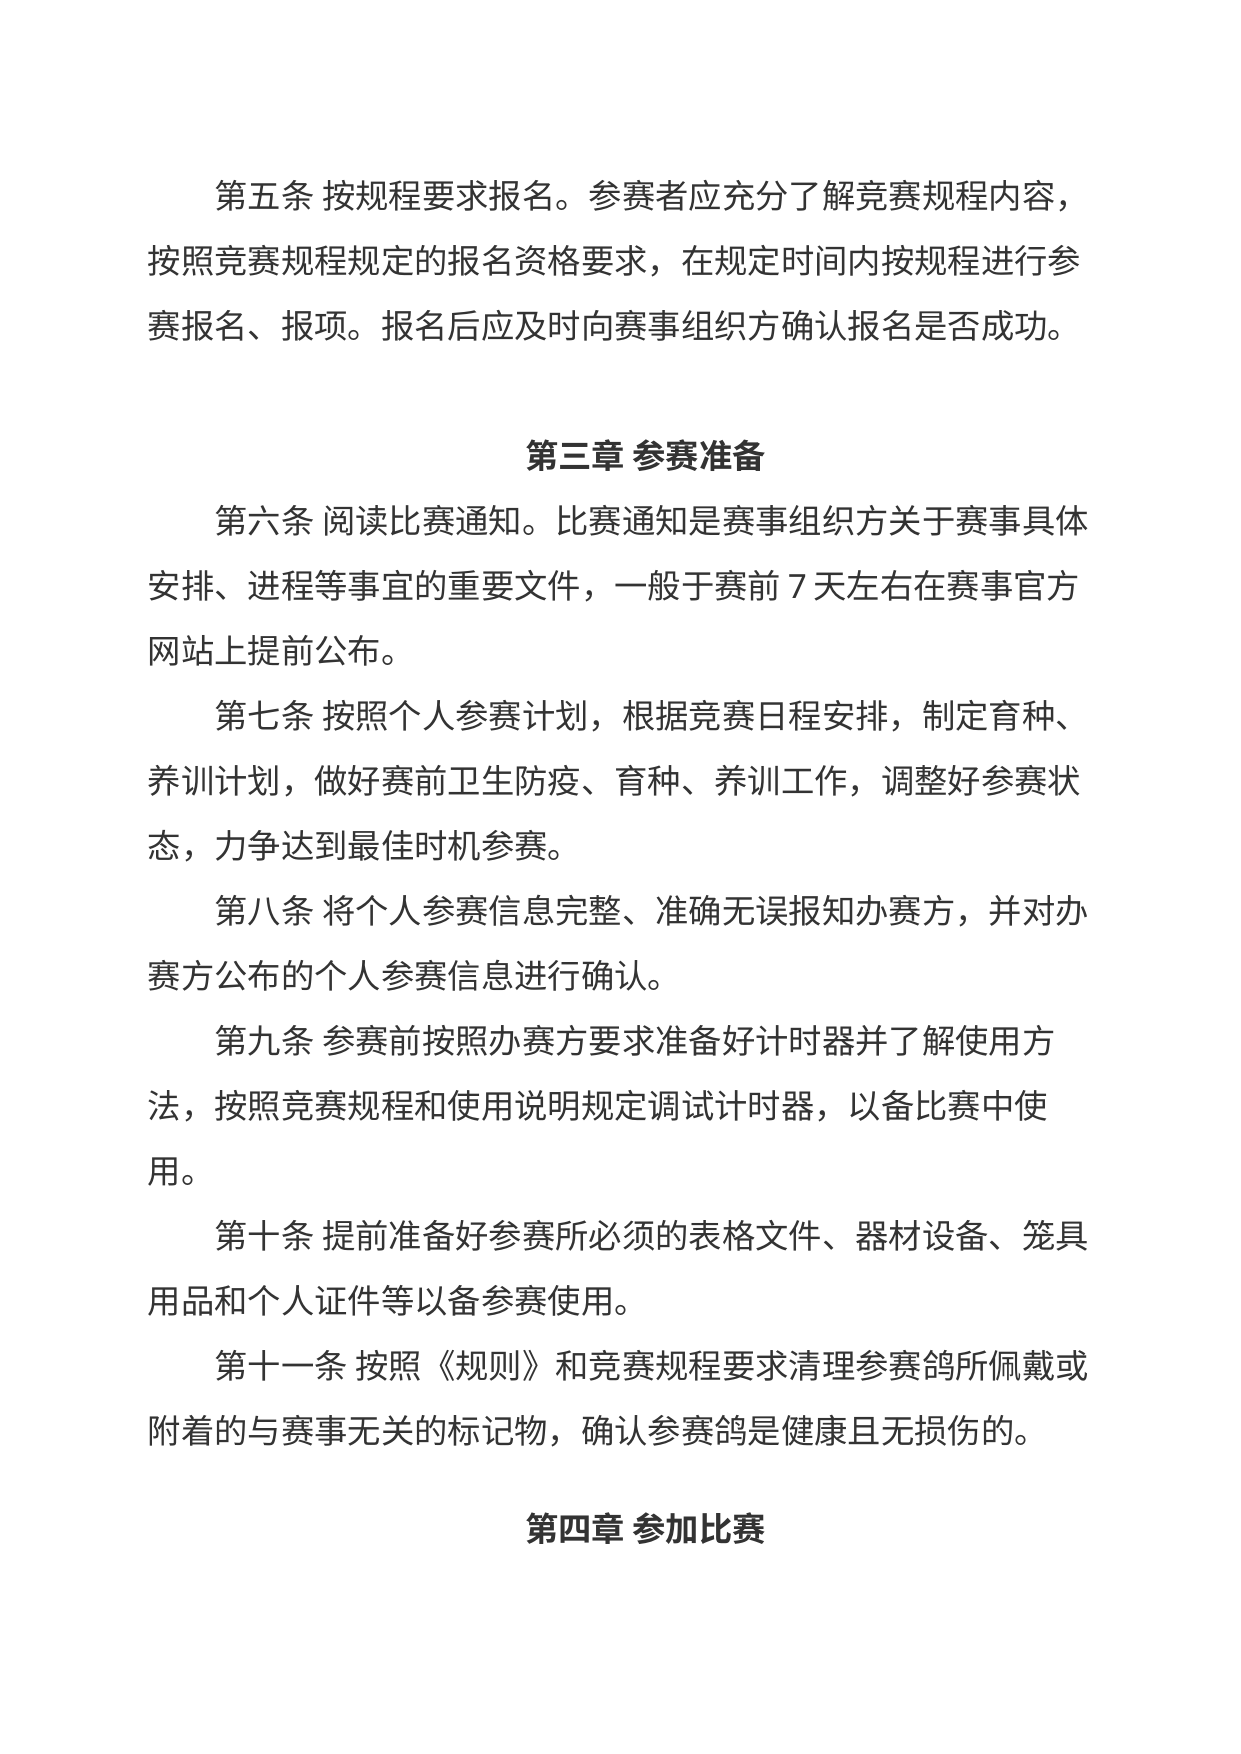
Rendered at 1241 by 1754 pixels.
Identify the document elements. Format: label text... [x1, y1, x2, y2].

text 第六条 阅读比赛通知。比赛通知是赛事组织方关于赛事具体安排、进程等事宜的重要文件，一般于赛前7天左右在赛事官方网站上提前公布。 [148, 487, 1093, 682]
text 第三章 参赛准备 [148, 422, 1093, 487]
text 第九条 参赛前按照办赛方要求准备好计时器并了解使用方法，按照竞赛规程和使用说明规定调试计时器，以备比赛中使用。 [148, 1007, 1093, 1202]
text 第十一条 按照《规则》和竞赛规程要求清理参赛鸽所佩戴或附着的与赛事无关的标记物，确认参赛鸽是健康且无损伤的。 [148, 1332, 1093, 1462]
text 第五条 按规程要求报名。参赛者应充分了解竞赛规程内容，按照竞赛规程规定的报名资格要求，在规定时间内按规程进行参赛报名、报项。报名后应及时向赛事组织方确认报名是否成功。 [148, 162, 1093, 357]
text 第七条 按照个人参赛计划，根据竞赛日程安排，制定育种、养训计划，做好赛前卫生防疫、育种、养训工作，调整好参赛状态，力争达到最佳时机参赛。 [148, 682, 1093, 877]
text 第八条 将个人参赛信息完整、准确无误报知办赛方，并对办赛方公布的个人参赛信息进行确认。 [148, 877, 1093, 1007]
text 第四章 参加比赛 [148, 1494, 1093, 1559]
text 第十条 提前准备好参赛所必须的表格文件、器材设备、笼具用品和个人证件等以备参赛使用。 [148, 1202, 1093, 1332]
